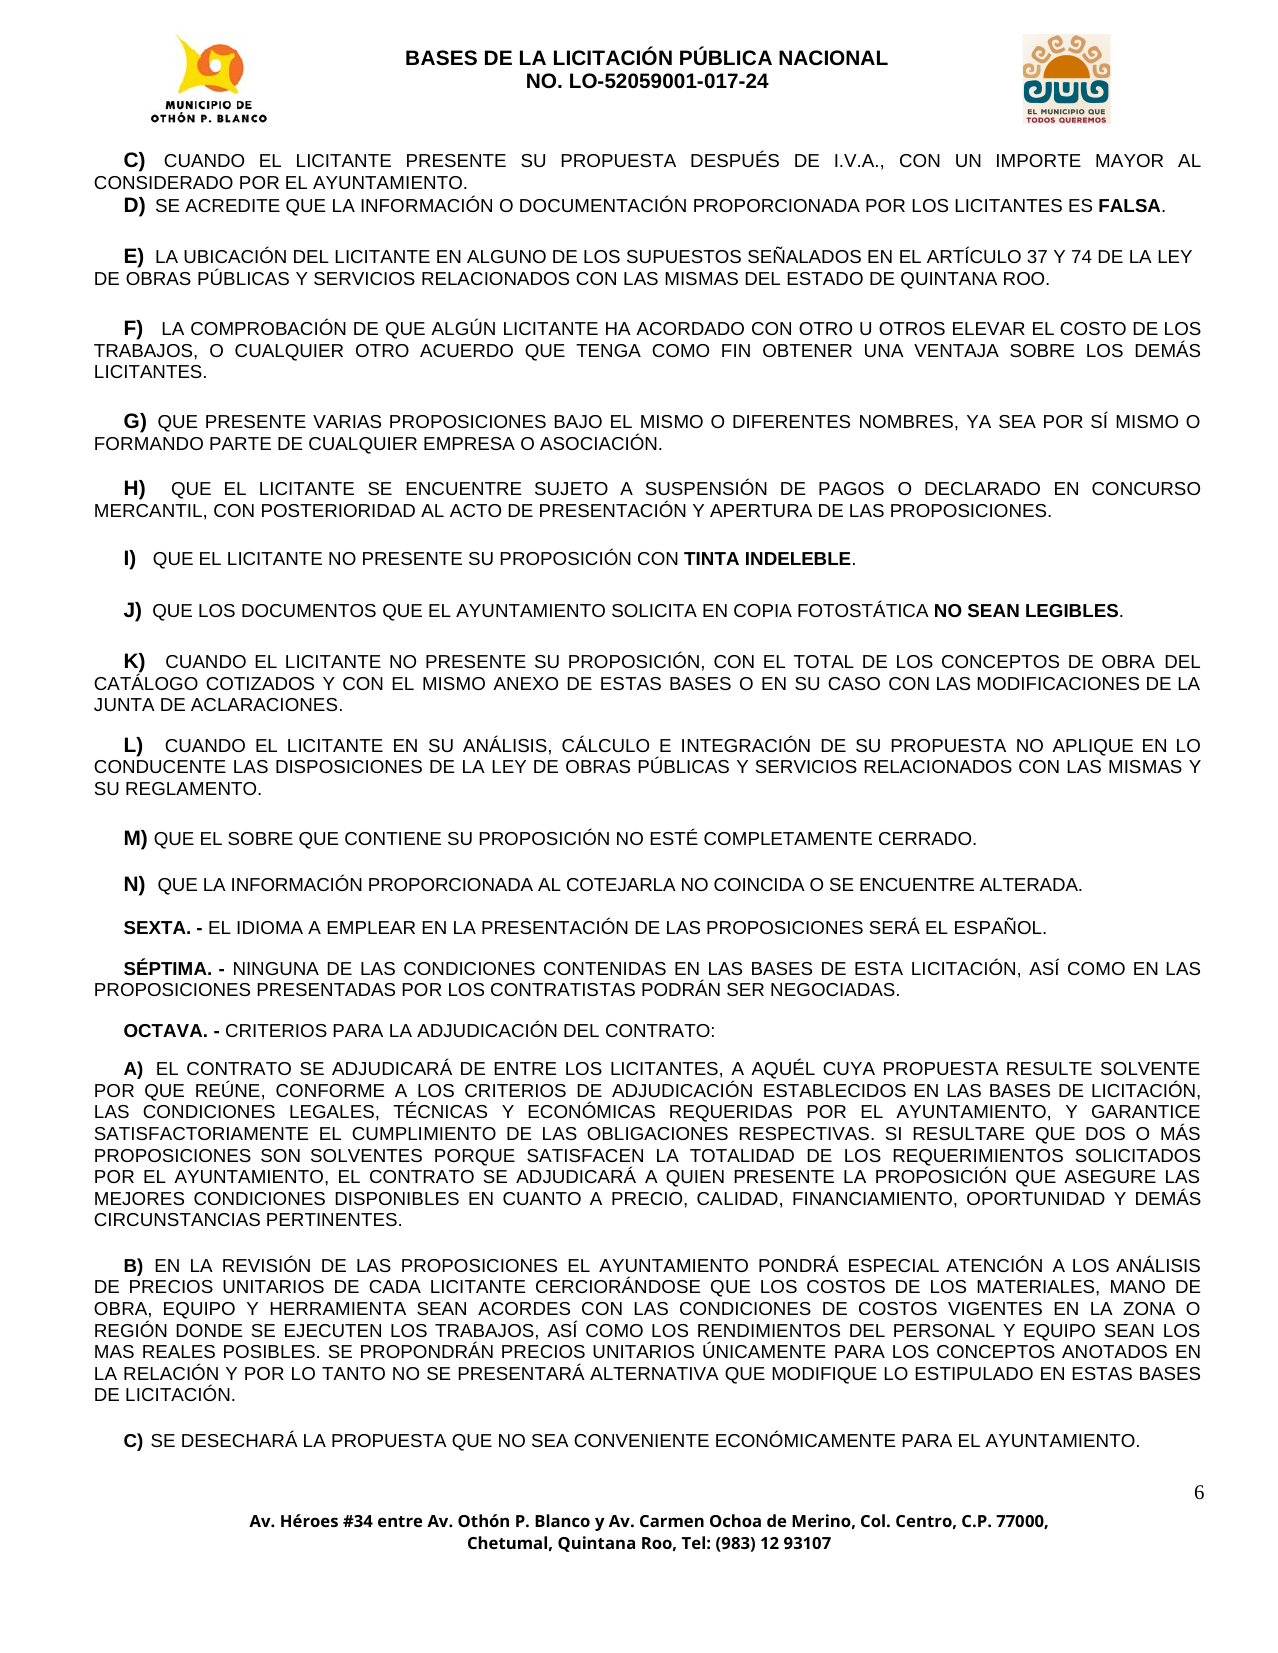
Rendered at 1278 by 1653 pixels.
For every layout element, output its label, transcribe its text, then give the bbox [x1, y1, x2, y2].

text SÉPTIMA. - NINGUNA DE LAS CONDICIONES CONTENIDAS EN LAS BASES DE ESTA LICITACIÓN, ASÍ COMO EN LAS PROPOSICIONES PRESENTADAS POR LOS CONTRATISTAS PODRÁN SER NEGOCIADAS. [94, 958, 1201, 1001]
text J) QUE LOS DOCUMENTOS QUE EL AYUNTAMIENTO SOLICITA EN COPIA FOTOSTÁTICA NO SEAN LEGIBLES. [94, 598, 1201, 622]
text E) LA UBICACIÓN DEL LICITANTE EN ALGUNO DE LOS SUPUESTOS SEÑALADOS EN EL ARTÍCULO 37 Y 74 DE LA LEY DE OBRAS PÚBLICAS Y SERVICIOS RELACIONADOS CON LAS MISMAS DEL ESTADO DE QUINTANA ROO. [94, 243, 1201, 289]
text SEXTA. - EL IDIOMA A EMPLEAR EN LA PRESENTACIÓN DE LAS PROPOSICIONES SERÁ EL ESPAÑOL. [94, 917, 1201, 938]
picture [1022, 34, 1111, 124]
text D) SE ACREDITE QUE LA INFORMACIÓN O DOCUMENTACIÓN PROPORCIONADA POR LOS LICITANTES ES FALSA. [94, 193, 1201, 217]
text H) QUE EL LICITANTE SE ENCUENTRE SUJETO A SUSPENSIÓN DE PAGOS O DECLARADO EN CONCURSO MERCANTIL, CON POSTERIORIDAD AL ACTO DE PRESENTACIÓN Y APERTURA DE LAS PROPOSICIONES. [94, 476, 1201, 521]
text A) EL CONTRATO SE ADJUDICARÁ DE ENTRE LOS LICITANTES, A AQUÉL CUYA PROPUESTA RESULTE SOLVENTE POR QUE REÚNE, CONFORME A LOS CRITERIOS DE ADJUDICACIÓN ESTABLECIDOS EN LAS BASES DE LICITACIÓN, LAS CONDICIONES LEGALES, TÉCNICAS Y ECONÓMICAS REQUERIDAS POR EL AYUNTAMIENTO, Y GARANTICE SATISFACTORIAMENTE EL CUMPLIMIENTO DE LAS OBLIGACIONES RESPECTIVAS. SI RESULTARE QUE DOS O MÁS PROPOSICIONES SON SOLVENTES PORQUE SATISFACEN LA TOTALIDAD DE LOS REQUERIMIENTOS SOLICITADOS POR EL AYUNTAMIENTO, EL CONTRATO SE ADJUDICARÁ A QUIEN PRESENTE LA PROPOSICIÓN QUE ASEGURE LAS MEJORES CONDICIONES DISPONIBLES EN CUANTO A PRECIO, CALIDAD, FINANCIAMIENTO, OPORTUNIDAD Y DEMÁS CIRCUNSTANCIAS PERTINENTES. [94, 1058, 1201, 1231]
text G) QUE PRESENTE VARIAS PROPOSICIONES BAJO EL MISMO O DIFERENTES NOMBRES, YA SEA POR SÍ MISMO O FORMANDO PARTE DE CUALQUIER EMPRESA O ASOCIACIÓN. [94, 409, 1201, 454]
text OCTAVA. - CRITERIOS PARA LA ADJUDICACIÓN DEL CONTRATO: [94, 1020, 1201, 1041]
text B) EN LA REVISIÓN DE LAS PROPOSICIONES EL AYUNTAMIENTO PONDRÁ ESPECIAL ATENCIÓN A LOS ANÁLISIS DE PRECIOS UNITARIOS DE CADA LICITANTE CERCIORÁNDOSE QUE LOS COSTOS DE LOS MATERIALES, MANO DE OBRA, EQUIPO Y HERRAMIENTA SEAN ACORDES CON LAS CONDICIONES DE COSTOS VIGENTES EN LA ZONA O REGIÓN DONDE SE EJECUTEN LOS TRABAJOS, ASÍ COMO LOS RENDIMIENTOS DEL PERSONAL Y EQUIPO SEAN LOS MAS REALES POSIBLES. SE PROPONDRÁN PRECIOS UNITARIOS ÚNICAMENTE PARA LOS CONCEPTOS ANOTADOS EN LA RELACIÓN Y POR LO TANTO NO SE PRESENTARÁ ALTERNATIVA QUE MODIFIQUE LO ESTIPULADO EN ESTAS BASES DE LICITACIÓN. [94, 1255, 1201, 1406]
text F) LA COMPROBACIÓN DE QUE ALGÚN LICITANTE HA ACORDADO CON OTRO U OTROS ELEVAR EL COSTO DE LOS TRABAJOS, O CUALQUIER OTRO ACUERDO QUE TENGA COMO FIN OBTENER UNA VENTAJA SOBRE LOS DEMÁS LICITANTES. [94, 315, 1201, 382]
picture [146, 23, 279, 137]
text N) QUE LA INFORMACIÓN PROPORCIONADA AL COTEJARLA NO COINCIDA O SE ENCUENTRE ALTERADA. [94, 871, 1201, 895]
text C) CUANDO EL LICITANTE PRESENTE SU PROPUESTA DESPUÉS DE I.V.A., CON UN IMPORTE MAYOR AL CONSIDERADO POR EL AYUNTAMIENTO. [94, 148, 1201, 193]
text K) CUANDO EL LICITANTE NO PRESENTE SU PROPOSICIÓN, CON EL TOTAL DE LOS CONCEPTOS DE OBRA DEL CATÁLOGO COTIZADOS Y CON EL MISMO ANEXO DE ESTAS BASES O EN SU CASO CON LAS MODIFICACIONES DE LA JUNTA DE ACLARACIONES. [94, 648, 1201, 716]
text I) QUE EL LICITANTE NO PRESENTE SU PROPOSICIÓN CON TINTA INDELEBLE. [94, 546, 1201, 569]
text M) QUE EL SOBRE QUE CONTIENE SU PROPOSICIÓN NO ESTÉ COMPLETAMENTE CERRADO. [94, 826, 1201, 850]
text C) SE DESECHARÁ LA PROPUESTA QUE NO SEA CONVENIENTE ECONÓMICAMENTE PARA EL AYUNTAMIENTO. [94, 1430, 1201, 1451]
text L) CUANDO EL LICITANTE EN SU ANÁLISIS, CÁLCULO E INTEGRACIÓN DE SU PROPUESTA NO APLIQUE EN LO CONDUCENTE LAS DISPOSICIONES DE LA LEY DE OBRAS PÚBLICAS Y SERVICIOS RELACIONADOS CON LAS MISMAS Y SU REGLAMENTO. [94, 732, 1201, 799]
